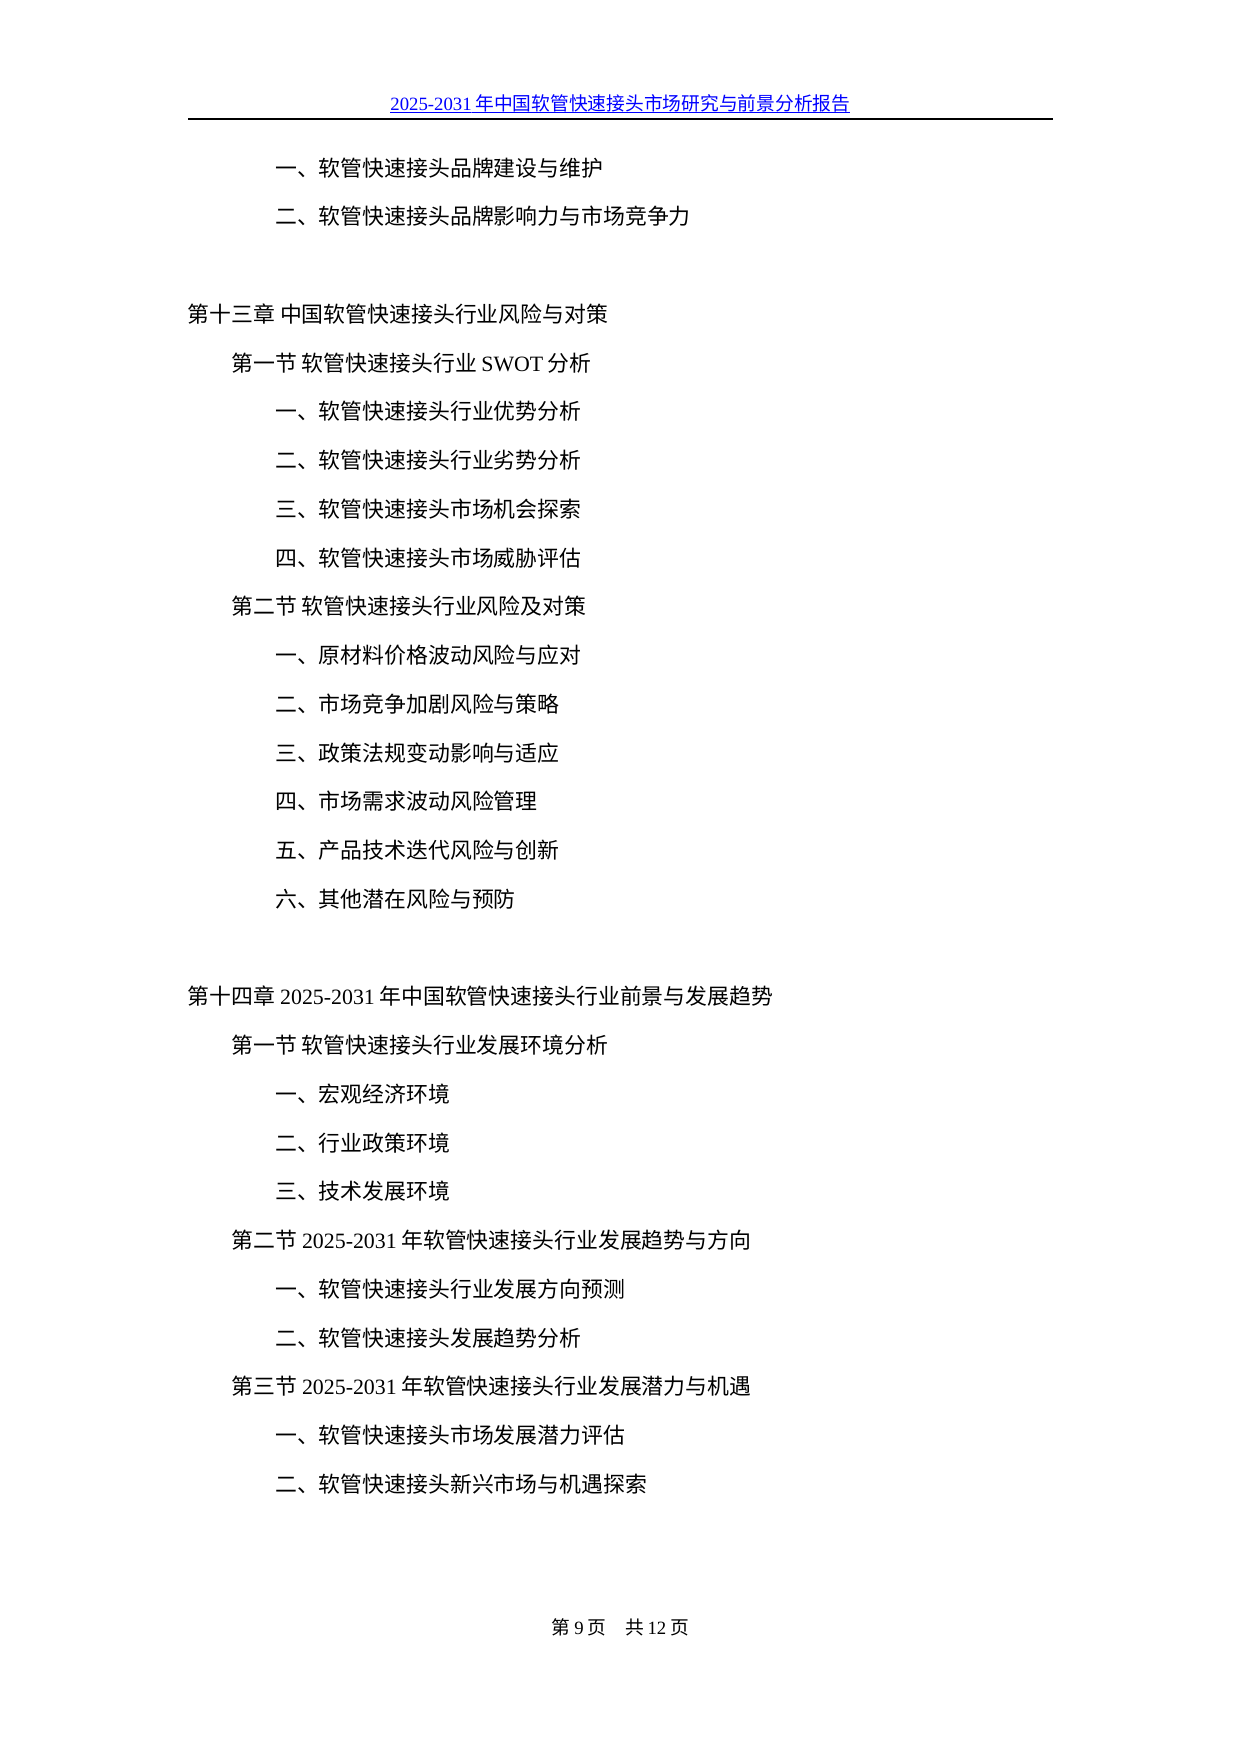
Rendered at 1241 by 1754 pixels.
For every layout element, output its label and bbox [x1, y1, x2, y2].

text [187, 150, 1053, 1499]
